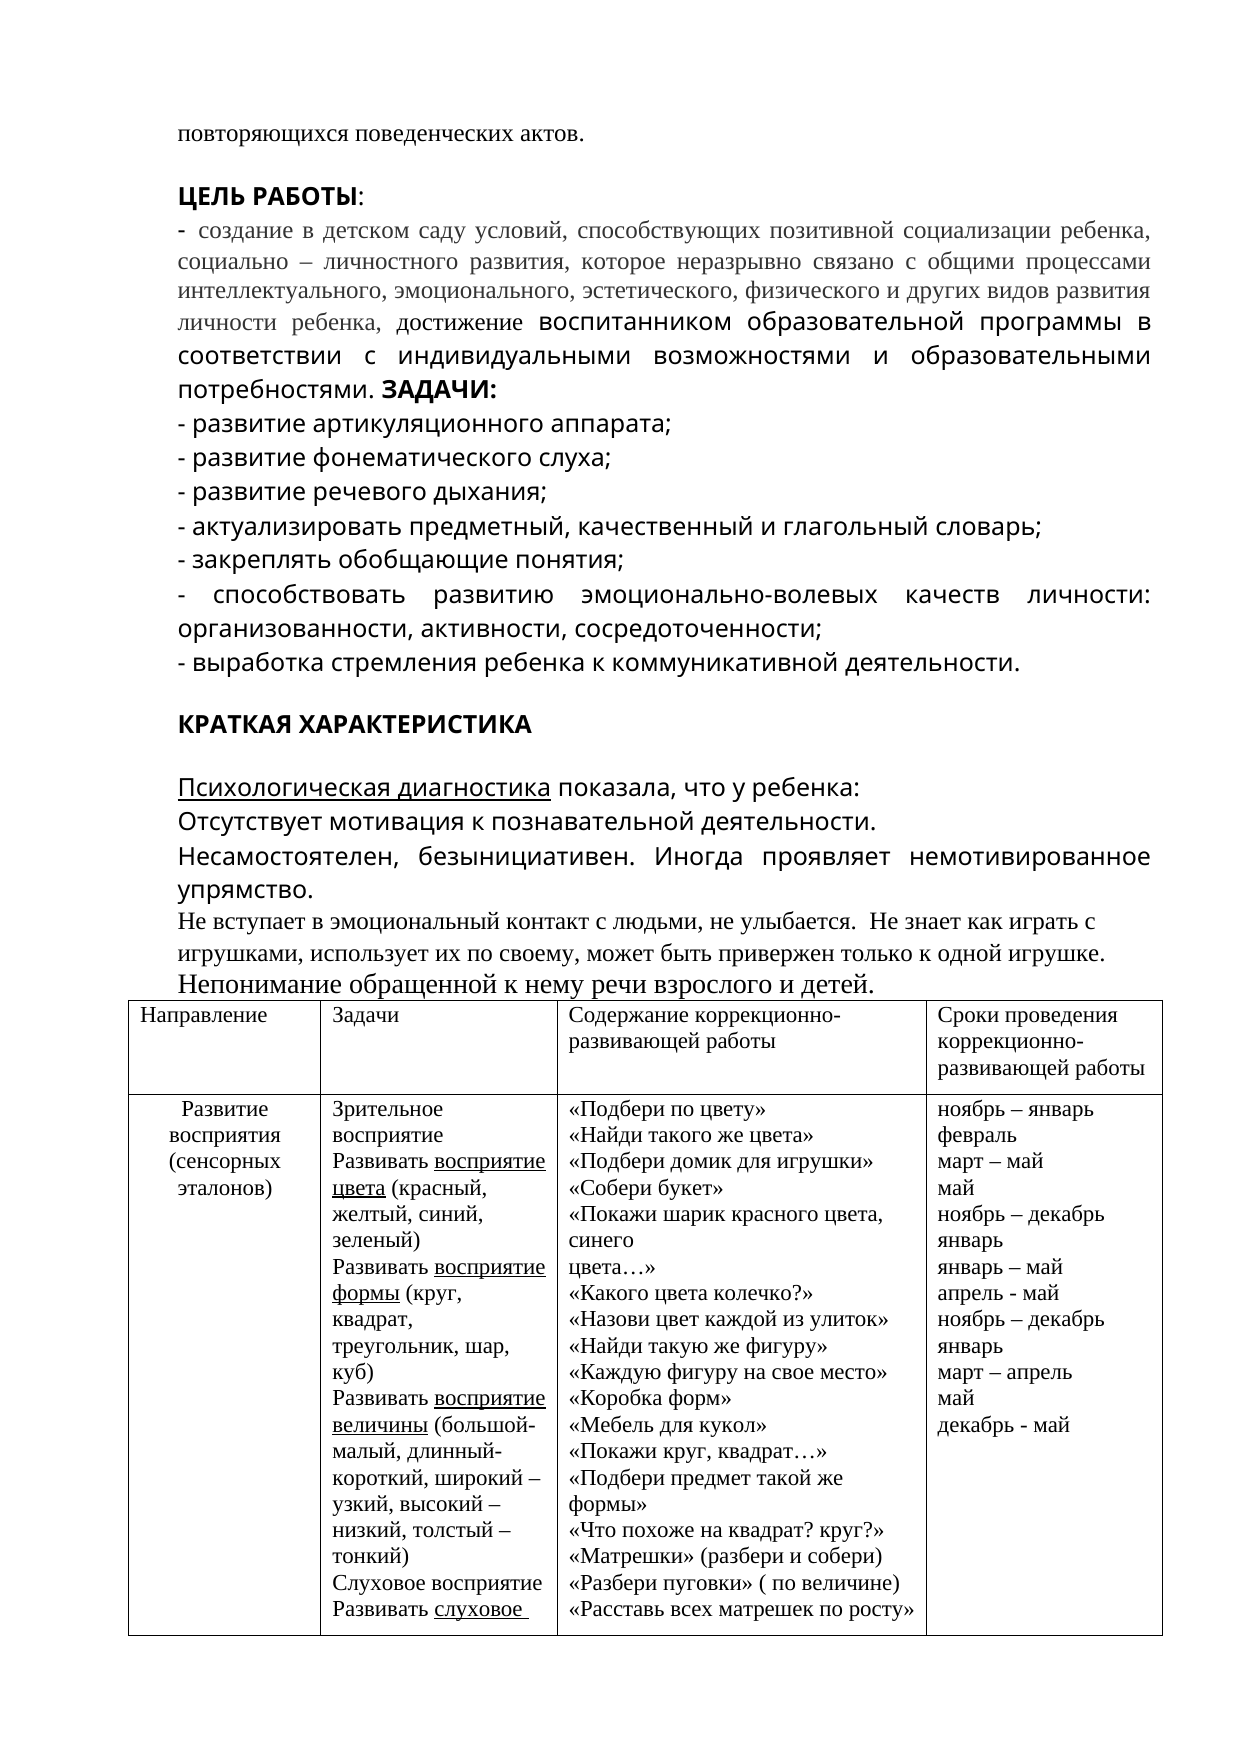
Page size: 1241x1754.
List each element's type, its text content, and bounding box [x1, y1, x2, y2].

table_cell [558, 1095, 926, 1635]
text - создание в детском саду условий, способствующих позитивной социализации ребенка, социально – личностного развития, которое неразрывно связано с общими процессами интеллектуального, эмоционального, эстетического, физического и других видов развития личности ребенка, достижение воспитанником образовательной программы в соответствии с индивидуальными возможностями и образовательными потребностями. ЗАДАЧИ: [177, 212, 1152, 246]
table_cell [927, 1095, 1162, 1635]
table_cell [321, 1095, 557, 1635]
table_header Задачи [321, 1001, 557, 1093]
text - актуализировать предметный, качественный и глагольный словарь; [177, 508, 1152, 542]
text - развитие речевого дыхания; [177, 474, 1152, 508]
text - закреплять обобщающие понятия; [177, 542, 1152, 576]
table_header Сроки проведения коррекционно-развивающей работы [927, 1001, 1162, 1093]
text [177, 118, 1152, 178]
text Не вступает в эмоциональный контакт с людьми, не улыбается. Не знает как играть с игрушками, использует их по своему, может быть привержен только к одной игрушке. Непонимание обращенной к нему речи взрослого и детей. [177, 906, 1152, 1000]
text КРАТКАЯ ХАРАКТЕРИСТИКА [177, 707, 1152, 741]
text - развитие артикуляционного аппарата; [177, 406, 1152, 440]
text - создание в детском саду условий, способствующих позитивной социализации ребенка, социально – личностного развития, которое неразрывно связано с общими процессами интеллектуального, эмоционального, эстетического, физического и других видов развития личности ребенка, достижение воспитанником образовательной программы в соответствии с индивидуальными возможностями и образовательными потребностями. ЗАДАЧИ: [177, 304, 1152, 406]
text Отсутствует мотивация к познавательной деятельности. [177, 804, 1152, 838]
text ЦЕЛЬ РАБОТЫ: [177, 178, 1152, 212]
table_header Содержание коррекционно-развивающей работы [558, 1001, 926, 1093]
text - развитие фонематического слуха; [177, 440, 1152, 474]
table_header Направление [129, 1001, 320, 1093]
text Психологическая диагностика показала, что у ребенка: [177, 770, 1152, 804]
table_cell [129, 1095, 320, 1635]
text - способствовать развитию эмоционально-волевых качеств личности: организованности, активности, сосредоточенности; [177, 576, 1152, 644]
text Несамостоятелен, безынициативен. Иногда проявляет немотивированное упрямство. [177, 838, 1152, 906]
text - выработка стремления ребенка к коммуникативной деятельности. [177, 644, 1152, 678]
